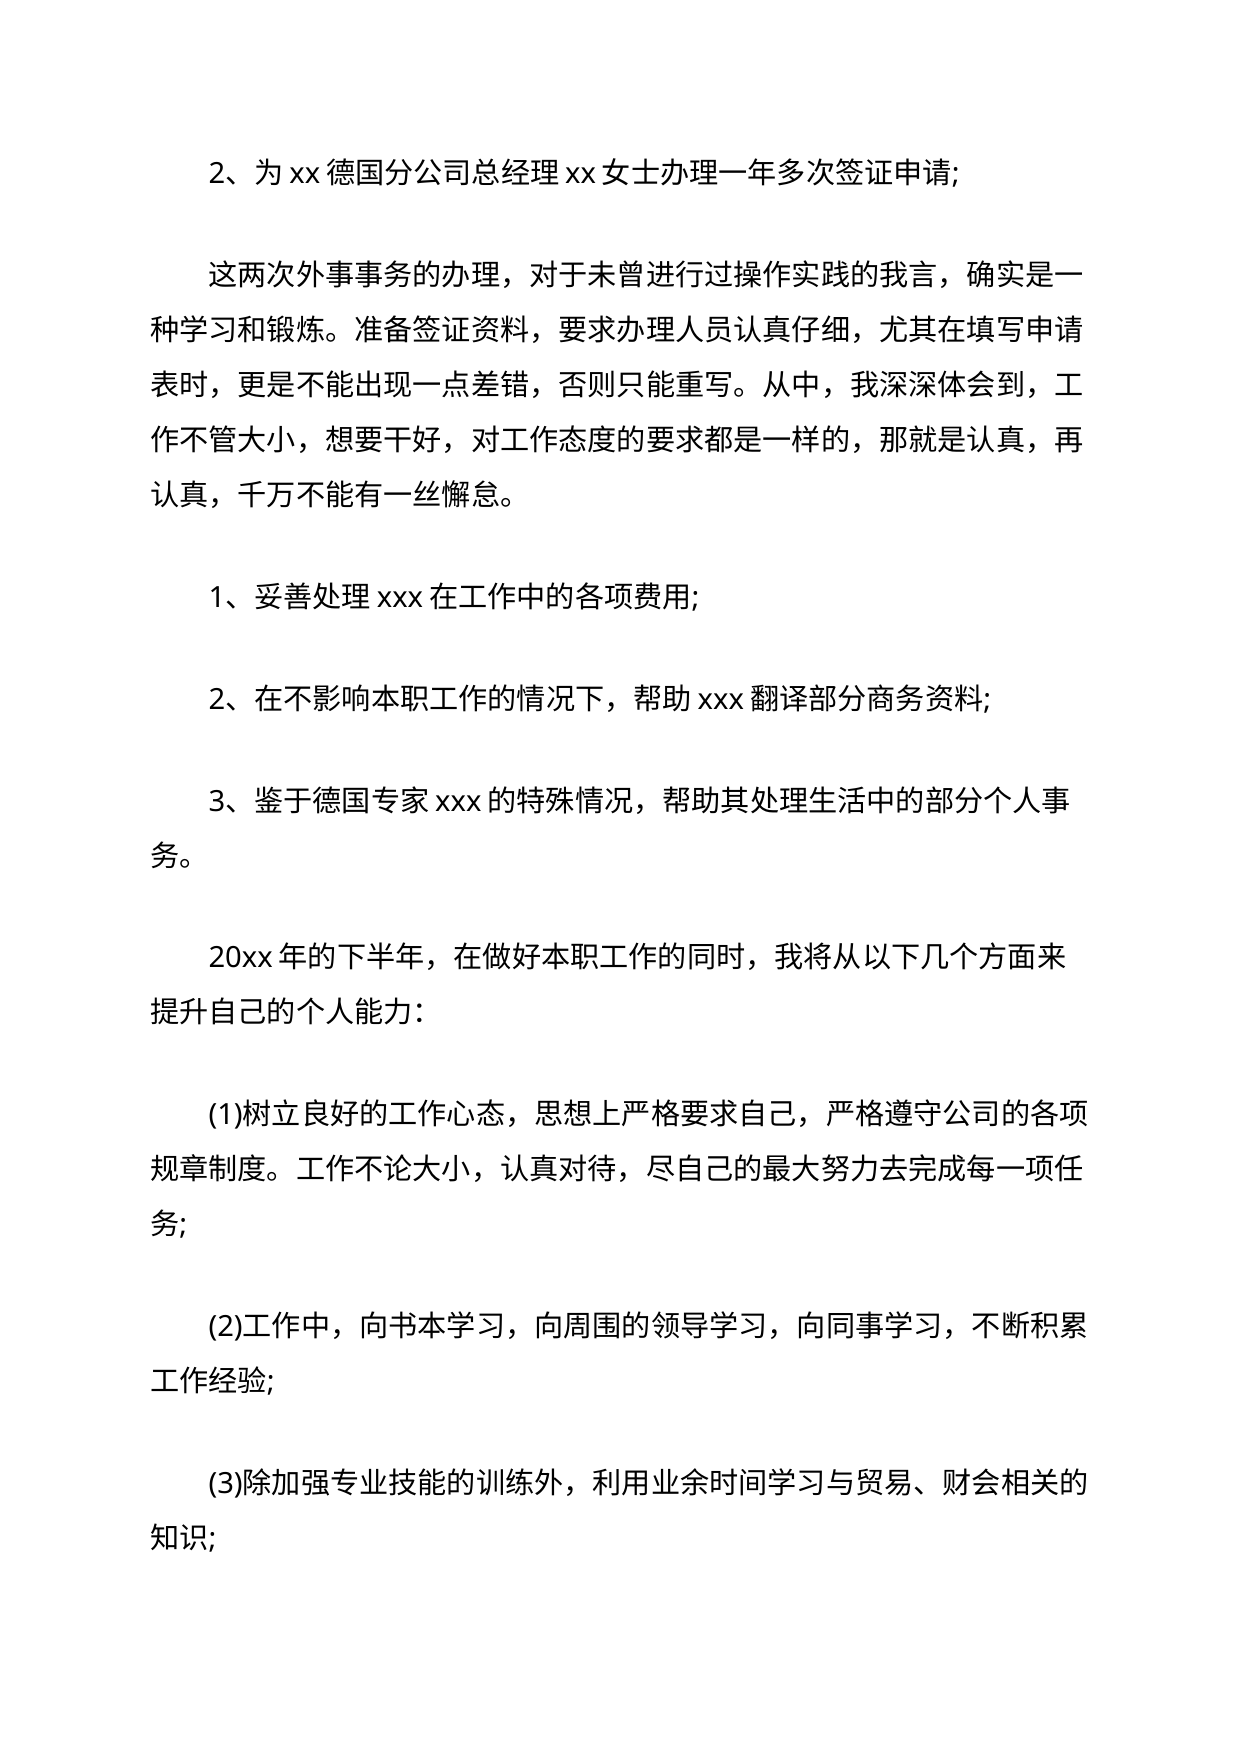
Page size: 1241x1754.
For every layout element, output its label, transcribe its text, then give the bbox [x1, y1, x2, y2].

text (1)树立良好的工作心态，思想上严格要求自己，严格遵守公司的各项规章制度。工作不论大小，认真对待，尽自己的最大努力去完成每一项任务; [150, 1091, 1090, 1243]
text (3)除加强专业技能的训练外，利用业余时间学习与贸易、财会相关的知识; [150, 1460, 1090, 1557]
text 1、妥善处理xxx在工作中的各项费用; [150, 573, 1090, 616]
text (2)工作中，向书本学习，向周围的领导学习，向同事学习，不断积累工作经验; [150, 1303, 1090, 1400]
text 3、鉴于德国专家xxx的特殊情况，帮助其处理生活中的部分个人事务。 [150, 777, 1090, 874]
text 这两次外事事务的办理，对于未曾进行过操作实践的我言，确实是一种学习和锻炼。准备签证资料，要求办理人员认真仔细，尤其在填写申请表时，更是不能出现一点差错，否则只能重写。从中，我深深体会到，工作不管大小，想要干好，对工作态度的要求都是一样的，那就是认真，再认真，千万不能有一丝懈怠。 [150, 252, 1090, 514]
text 20xx年的下半年，在做好本职工作的同时，我将从以下几个方面来提升自己的个人能力： [150, 934, 1090, 1031]
text 2、在不影响本职工作的情况下，帮助xxx翻译部分商务资料; [150, 675, 1090, 718]
text 2、为xx德国分公司总经理xx女士办理一年多次签证申请; [150, 150, 1090, 192]
